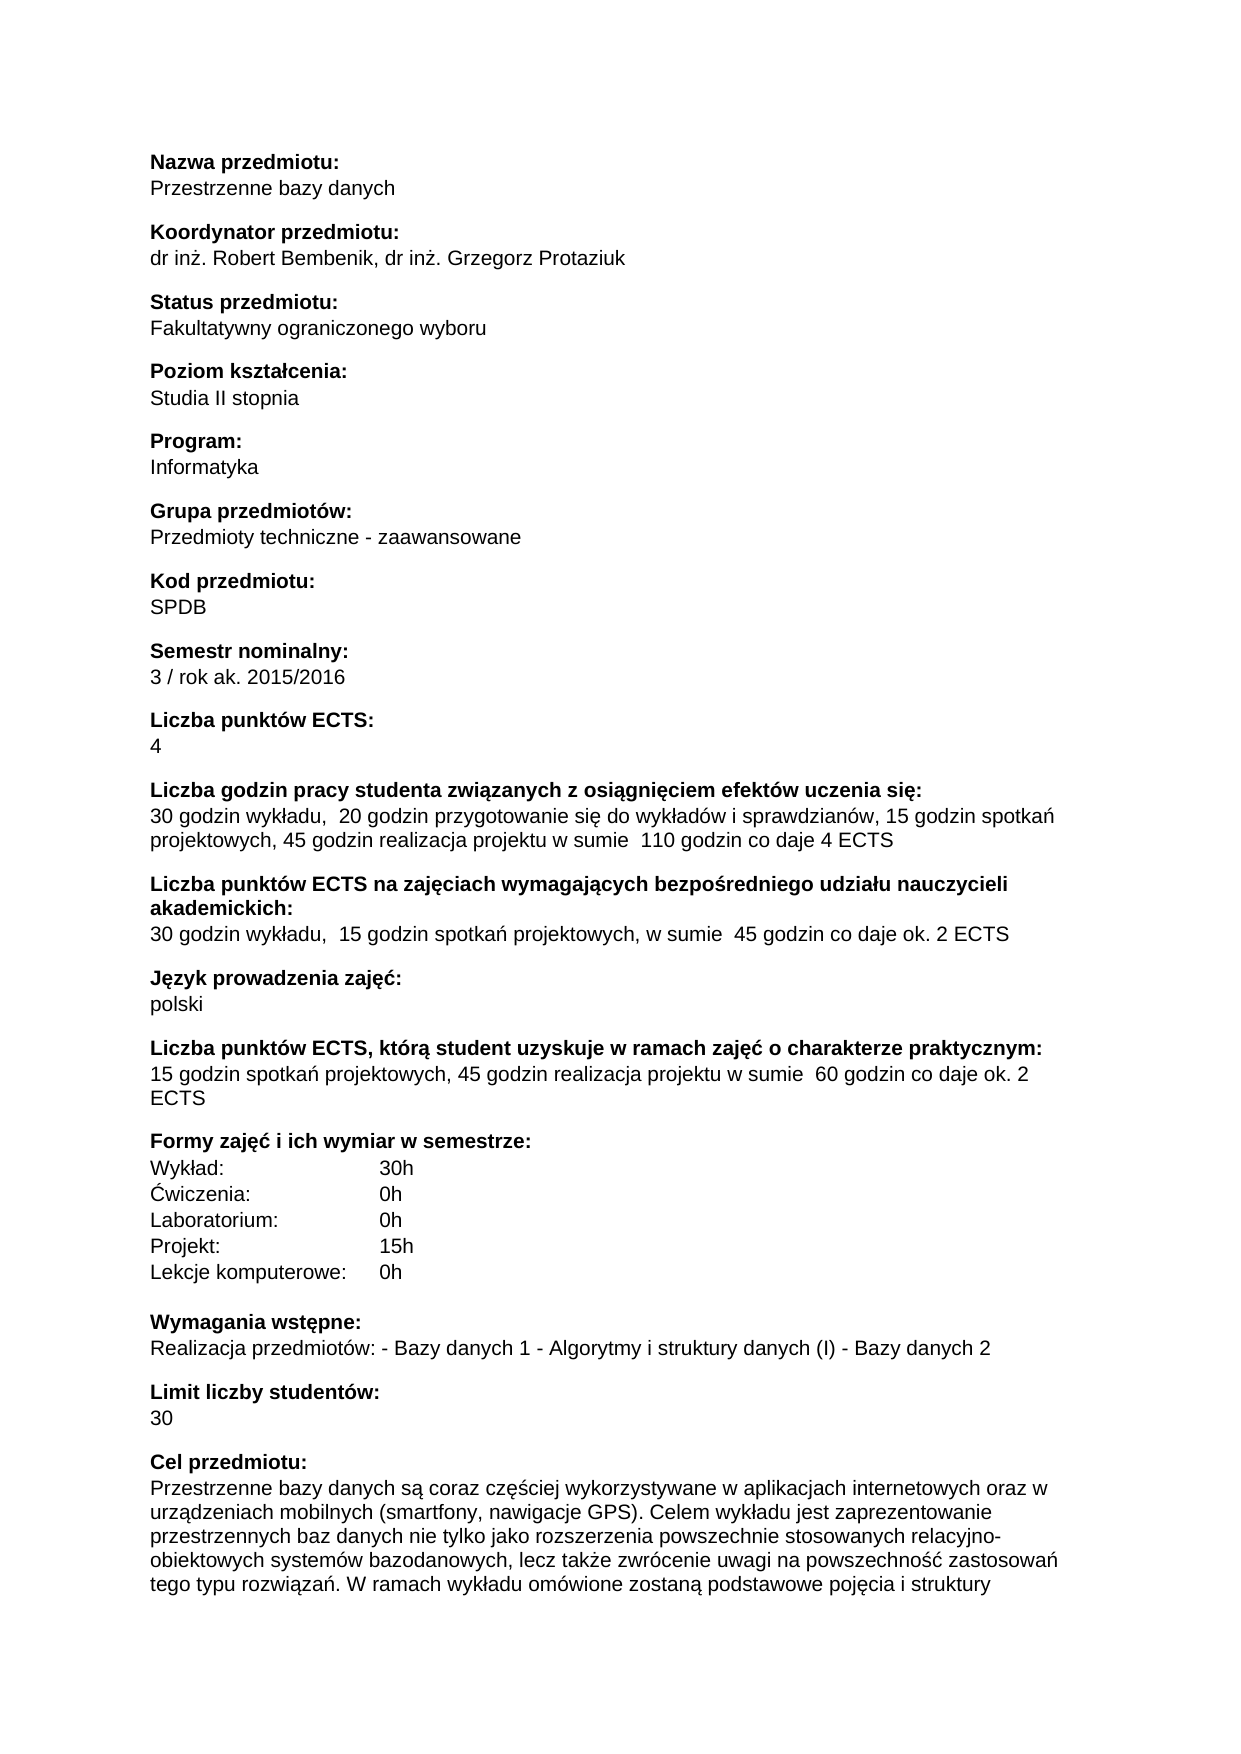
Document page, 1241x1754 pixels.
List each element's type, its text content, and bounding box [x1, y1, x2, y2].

table_cell Ćwiczenia: [140, 1182, 367, 1206]
text Liczba punktów ECTS: [150, 708, 1090, 732]
text Studia II stopnia [150, 385, 1090, 409]
text Wymagania wstępne: [150, 1310, 1090, 1334]
text Formy zajęć i ich wymiar w semestrze: [150, 1129, 1090, 1153]
table_cell 0h [369, 1180, 597, 1206]
text Informatyka [150, 455, 1090, 479]
table_cell Lekcje komputerowe: [140, 1260, 367, 1284]
text 30 [150, 1406, 1090, 1430]
table_cell 15h [369, 1232, 597, 1258]
text Kod przedmiotu: [150, 569, 1090, 593]
text Język prowadzenia zajęć: [150, 966, 1090, 989]
text Przestrzenne bazy danych [150, 176, 1090, 200]
text Fakultatywny ograniczonego wyboru [150, 316, 1090, 339]
table_cell Projekt: [140, 1234, 367, 1258]
table_cell Laboratorium: [140, 1208, 367, 1232]
text Przedmioty techniczne - zaawansowane [150, 525, 1090, 549]
text Status przedmiotu: [150, 289, 1090, 313]
text Realizacja przedmiotów: - Bazy danych 1 - Algorytmy i struktury danych (I) - Bazy danych 2 [150, 1336, 1090, 1360]
text Limit liczby studentów: [150, 1380, 1090, 1404]
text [150, 1476, 1090, 1595]
text Program: [150, 429, 1090, 453]
table_header Wykład: [140, 1156, 367, 1180]
text Liczba godzin pracy studenta związanych z osiągnięciem efektów uczenia się: [150, 778, 1090, 802]
text Cel przedmiotu: [150, 1449, 1090, 1473]
text Liczba punktów ECTS na zajęciach wymagających bezpośredniego udziału nauczycieli akademickich: [150, 872, 1090, 920]
text Nazwa przedmiotu: [150, 150, 1090, 174]
text Poziom kształcenia: [150, 359, 1090, 383]
text 4 [150, 734, 1090, 758]
text Koordynator przedmiotu: [150, 220, 1090, 244]
table_header 30h [369, 1156, 597, 1180]
text 30 godzin wykładu, 15 godzin spotkań projektowych, w sumie 45 godzin co daje ok. 2 ECTS [150, 922, 1090, 946]
text polski [150, 992, 1090, 1016]
text 15 godzin spotkań projektowych, 45 godzin realizacja projektu w sumie 60 godzin co daje ok. 2 ECTS [150, 1061, 1090, 1109]
text 3 / rok ak. 2015/2016 [150, 664, 1090, 688]
text dr inż. Robert Bembenik, dr inż. Grzegorz Protaziuk [150, 246, 1090, 270]
text Semestr nominalny: [150, 638, 1090, 662]
text 30 godzin wykładu, 20 godzin przygotowanie się do wykładów i sprawdzianów, 15 godzin spotkań projektowych, 45 godzin realizacja projektu w sumie 110 godzin co daje 4 ECTS [150, 804, 1090, 852]
table_cell 0h [369, 1258, 597, 1284]
text Grupa przedmiotów: [150, 499, 1090, 523]
text Liczba punktów ECTS, którą student uzyskuje w ramach zajęć o charakterze praktycznym: [150, 1035, 1090, 1059]
table_cell 0h [369, 1206, 597, 1232]
text SPDB [150, 595, 1090, 619]
